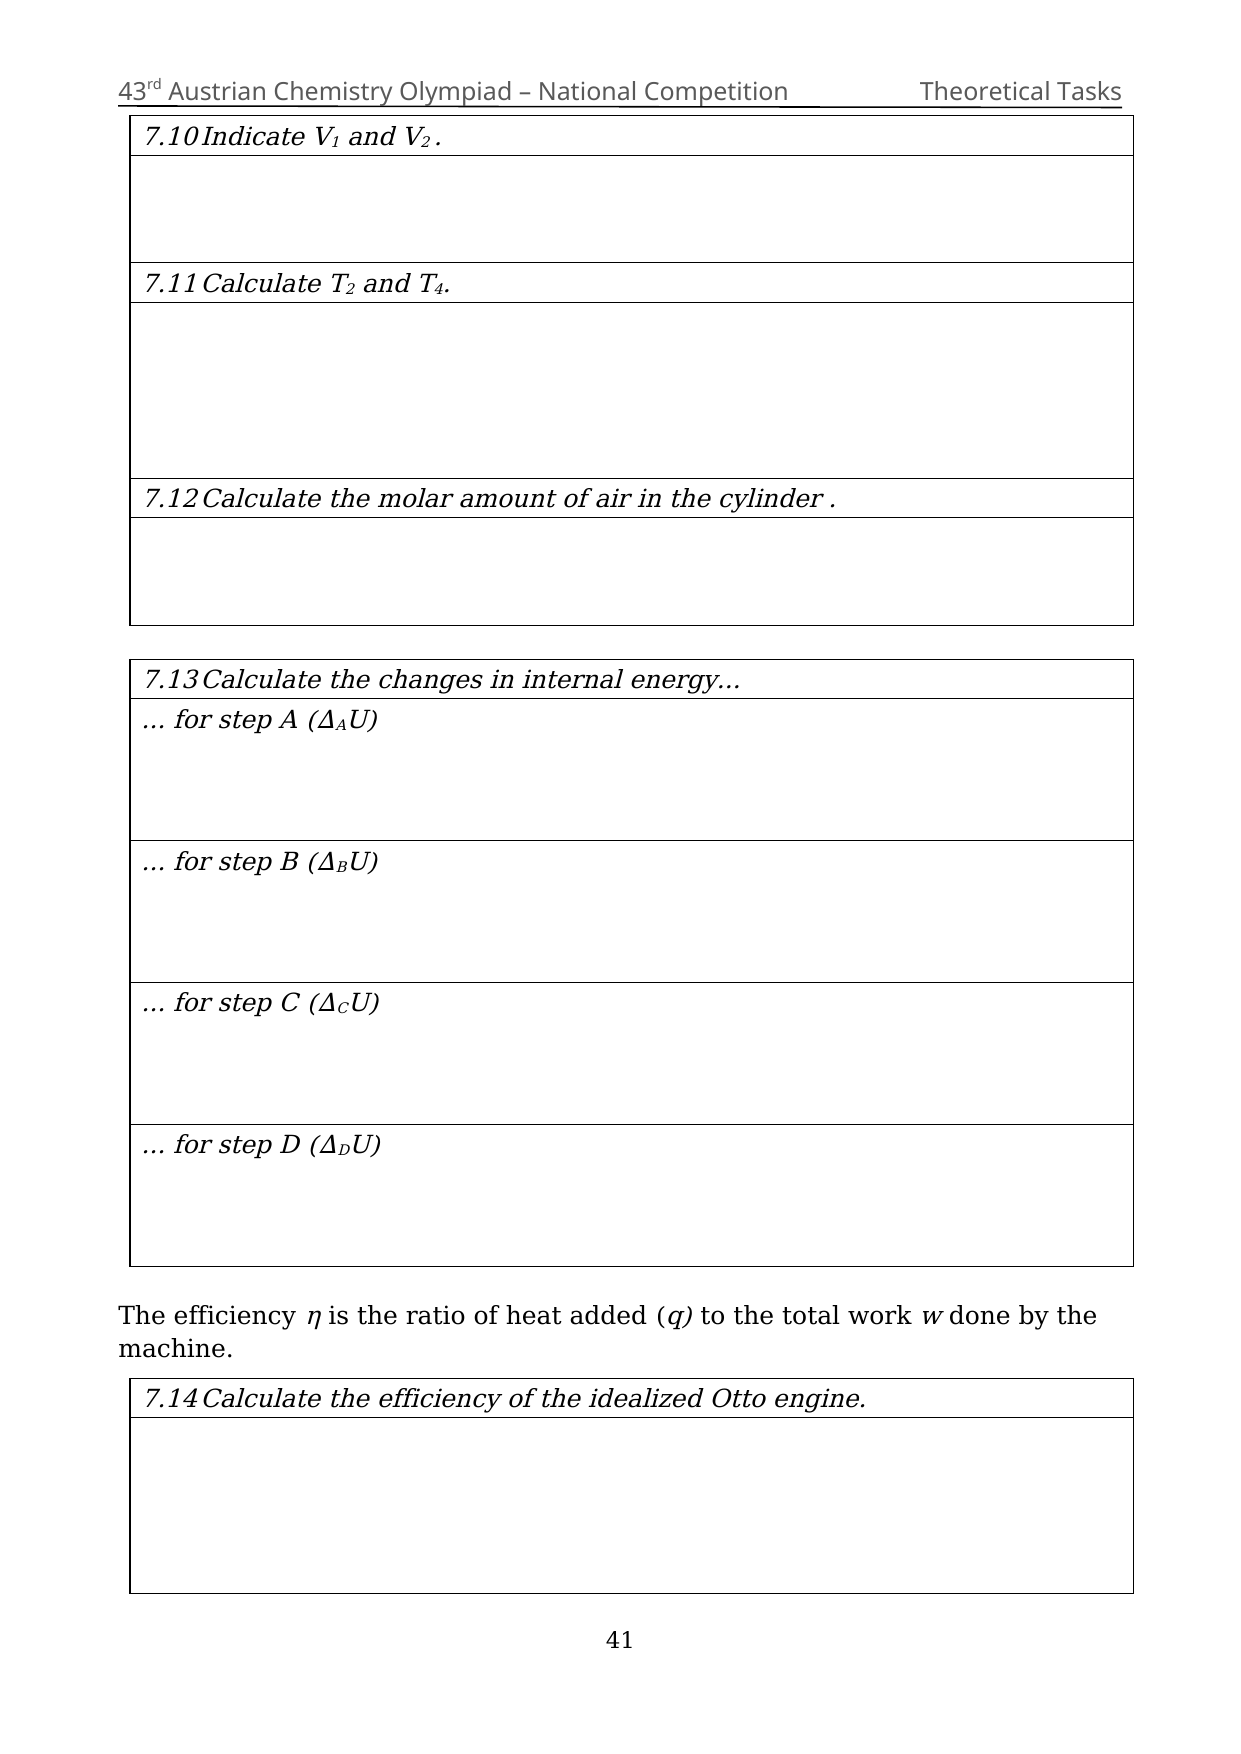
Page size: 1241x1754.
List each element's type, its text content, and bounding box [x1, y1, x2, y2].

table_cell [131, 518, 1133, 625]
table_header 7.10 Indicate V1 and V2 . [131, 116, 1133, 154]
table_cell ... for step A (ΔAU) [131, 699, 1133, 840]
table_cell ... for step D (ΔDU) [131, 1125, 1133, 1266]
table_header 7.13 Calculate the changes in internal energy... [131, 660, 1133, 698]
table_cell [131, 1418, 1133, 1593]
table_cell [131, 303, 1133, 478]
table_cell 7.11 Calculate T2 and T4. [131, 263, 1133, 302]
table_header 7.14 Calculate the efficiency of the idealized Otto engine. [131, 1379, 1133, 1417]
table_cell [131, 156, 1133, 262]
table_cell ... for step C (ΔCU) [131, 983, 1133, 1124]
table_cell ... for step B (ΔBU) [131, 841, 1133, 982]
table_cell 7.12 Calculate the molar amount of air in the cylinder . [131, 479, 1133, 517]
text The efficiency η is the ratio of heat added (q) to the total work w done by the machine. [118, 1299, 1122, 1362]
